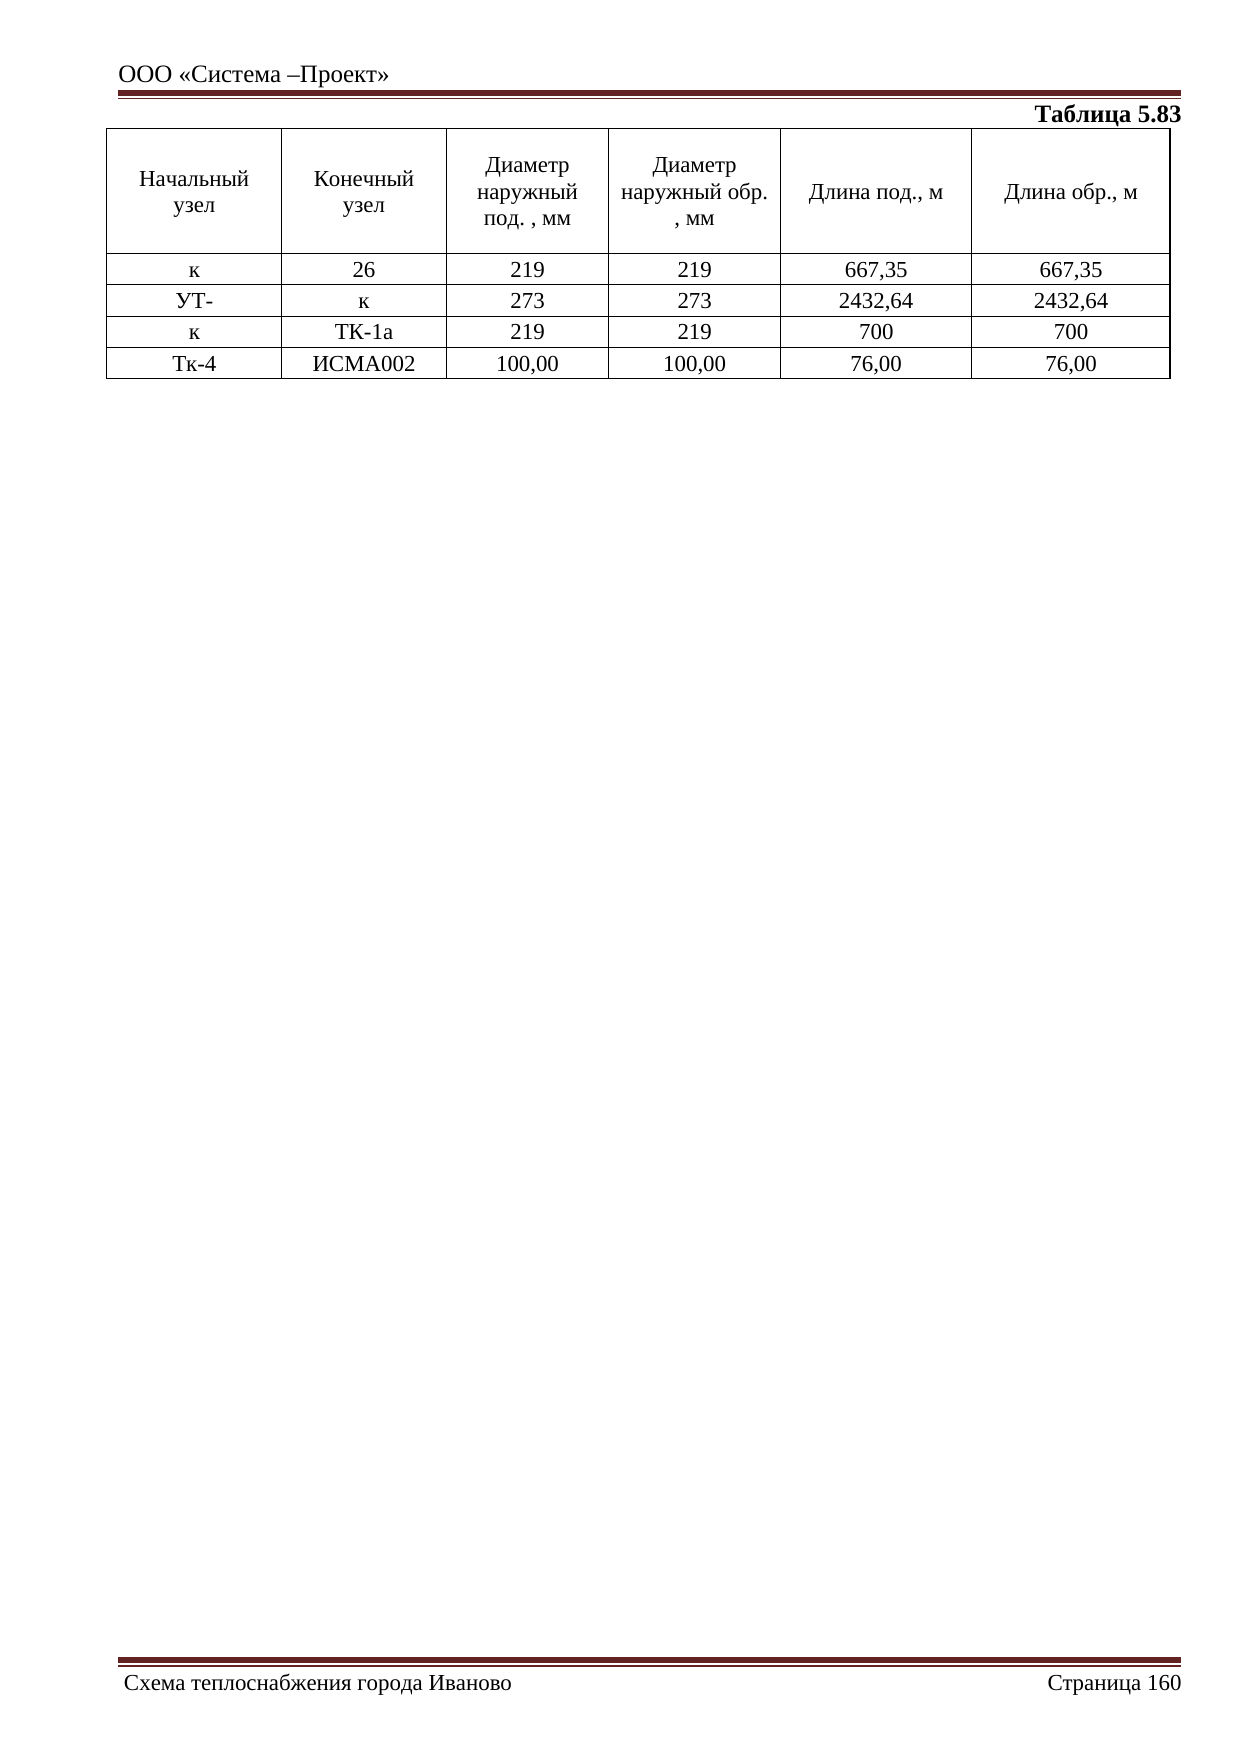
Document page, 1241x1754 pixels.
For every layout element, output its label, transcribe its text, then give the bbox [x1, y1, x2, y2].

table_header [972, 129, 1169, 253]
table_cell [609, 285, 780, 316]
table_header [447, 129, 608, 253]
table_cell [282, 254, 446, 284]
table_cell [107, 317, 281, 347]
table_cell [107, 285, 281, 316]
text Таблица 5.7 [118, 99, 1181, 128]
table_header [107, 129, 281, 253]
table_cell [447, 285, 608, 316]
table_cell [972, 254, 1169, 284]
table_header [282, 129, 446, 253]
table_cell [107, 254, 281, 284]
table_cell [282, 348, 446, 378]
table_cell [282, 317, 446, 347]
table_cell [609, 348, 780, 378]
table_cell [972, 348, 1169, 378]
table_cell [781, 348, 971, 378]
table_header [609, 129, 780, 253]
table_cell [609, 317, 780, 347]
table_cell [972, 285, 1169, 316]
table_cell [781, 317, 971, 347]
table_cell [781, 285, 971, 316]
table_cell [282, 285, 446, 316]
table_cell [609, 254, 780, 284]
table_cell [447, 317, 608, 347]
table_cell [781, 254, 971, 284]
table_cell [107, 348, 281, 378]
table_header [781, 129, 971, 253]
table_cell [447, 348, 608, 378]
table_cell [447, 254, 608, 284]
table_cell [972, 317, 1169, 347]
